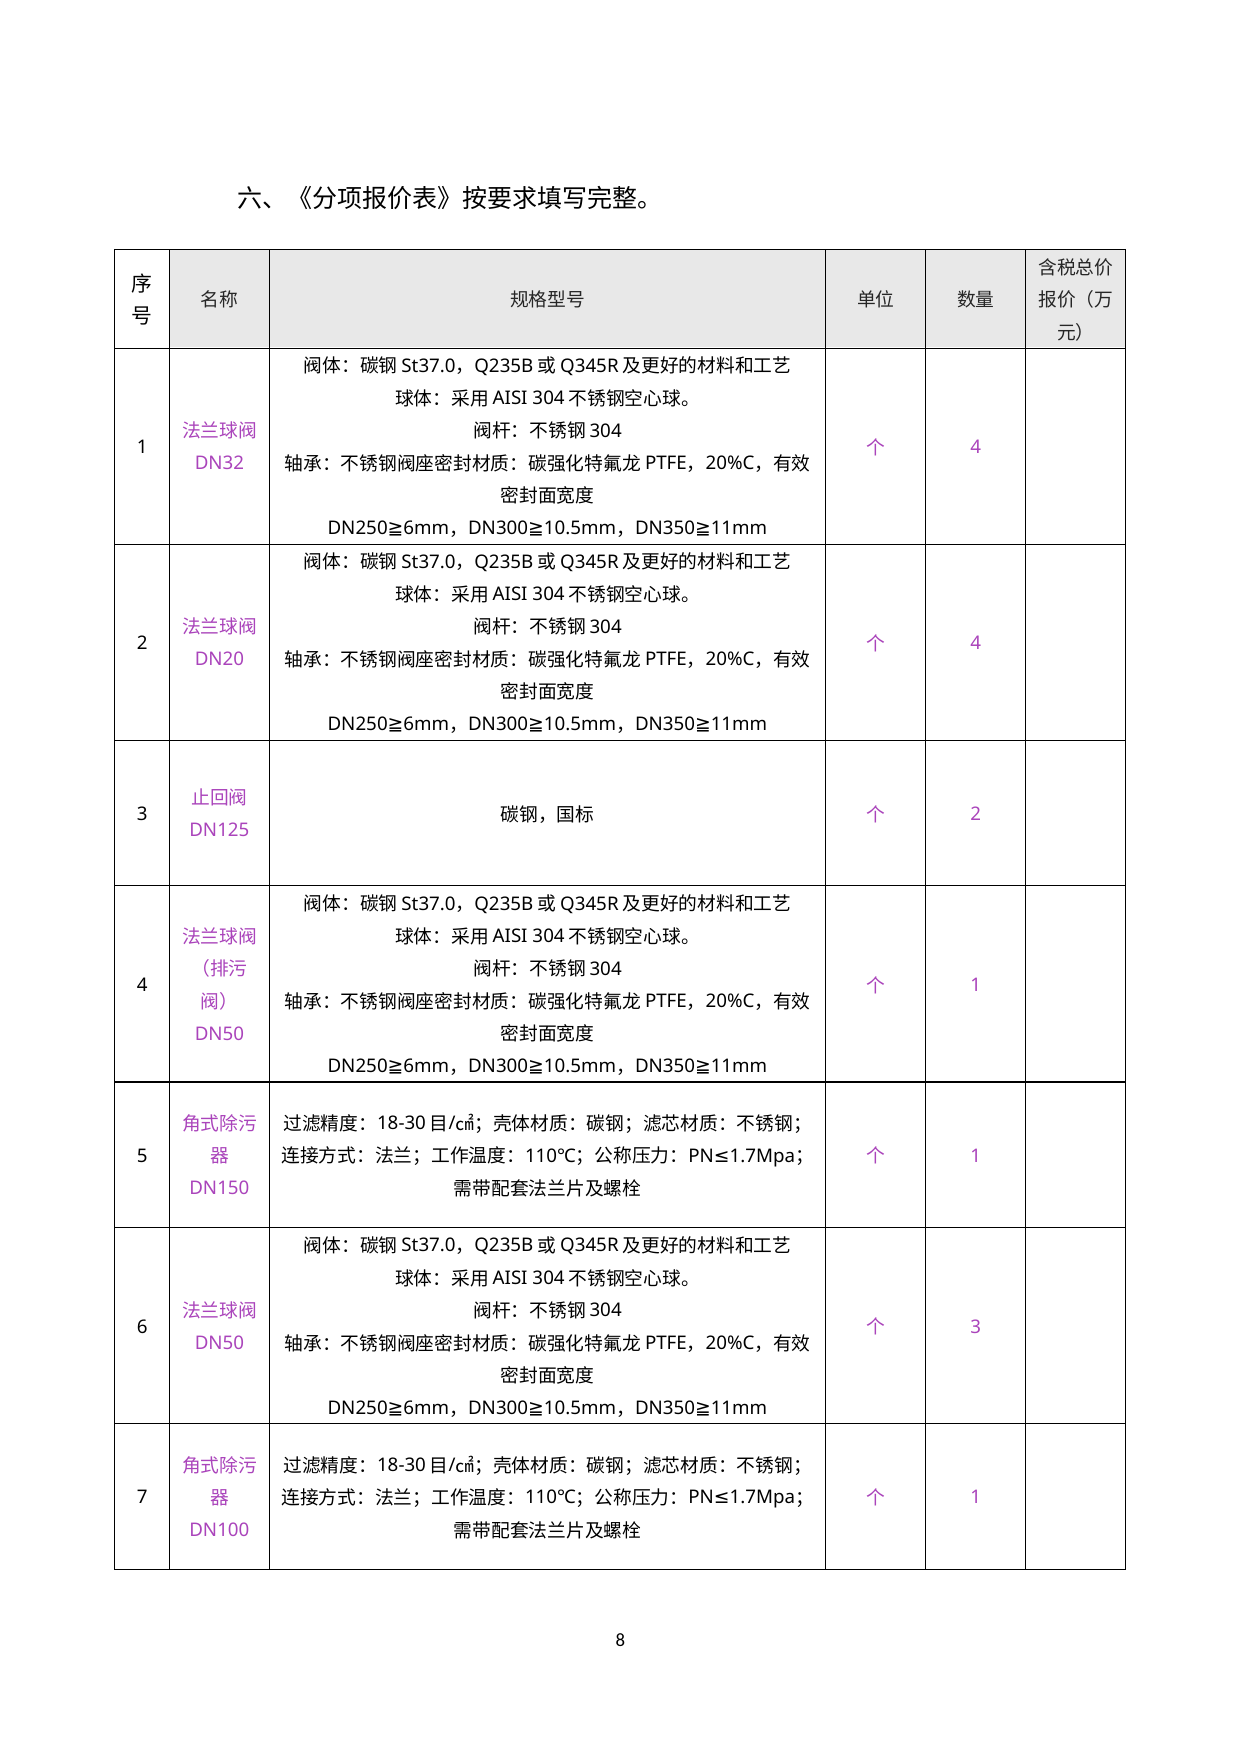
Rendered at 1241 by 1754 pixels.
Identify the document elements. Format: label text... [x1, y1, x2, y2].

table_cell 法兰球阀 DN50 [170, 1228, 269, 1423]
table_cell 4 [926, 545, 1025, 739]
table_cell 3 [926, 1228, 1025, 1423]
table_cell 个 [826, 1083, 925, 1227]
table_cell [1026, 1228, 1125, 1423]
table_header 含税总价报价（万元） [1026, 250, 1125, 347]
table_cell 5 [115, 1083, 169, 1227]
table_cell 个 [826, 741, 925, 885]
table_cell 2 [115, 545, 169, 739]
table_cell 2 [926, 741, 1025, 885]
table_cell [1026, 886, 1125, 1081]
table_header 序号 [115, 250, 169, 347]
table_header 规格型号 [270, 250, 825, 347]
table_cell 4 [115, 886, 169, 1081]
table_cell [1026, 1083, 1125, 1227]
table_cell [1026, 741, 1125, 885]
table_cell 个 [826, 1424, 925, 1569]
table_cell 角式除污器 DN100 [170, 1424, 269, 1569]
table_cell 1 [115, 349, 169, 543]
table_cell 角式除污器 DN150 [170, 1083, 269, 1227]
table_header 单位 [826, 250, 925, 347]
table_cell 阀体：碳钢St37.0，Q235B或 Q345R及更好的材料和工艺 球体：采用AISI 304不锈钢空心球。 阀杆：不锈钢304 轴承：不锈钢阀座密封材质：碳强化特氟龙 PTFE，20%C，有效密封面宽度DN250≧6mm，DN300≧10.5mm，DN350≧11mm [270, 545, 825, 739]
table_cell 阀体：碳钢St37.0，Q235B或 Q345R及更好的材料和工艺 球体：采用AISI 304不锈钢空心球。 阀杆：不锈钢304 轴承：不锈钢阀座密封材质：碳强化特氟龙 PTFE，20%C，有效密封面宽度DN250≧6mm，DN300≧10.5mm，DN350≧11mm [270, 349, 825, 543]
table_cell 6 [115, 1228, 169, 1423]
table_cell 个 [826, 1228, 925, 1423]
table_cell 个 [826, 349, 925, 543]
table_header 名称 [170, 250, 269, 347]
table_cell 1 [926, 886, 1025, 1081]
list 六、《分项报价表》按要求填写完整。 [187, 178, 1053, 214]
table_cell 法兰球阀 DN20 [170, 545, 269, 739]
table_cell 止回阀 DN125 [170, 741, 269, 885]
table_cell 3 [115, 741, 169, 885]
table_cell 个 [826, 545, 925, 739]
table_cell [1026, 545, 1125, 739]
table_cell 1 [926, 1424, 1025, 1569]
table_cell 阀体：碳钢St37.0，Q235B或 Q345R及更好的材料和工艺 球体：采用AISI 304不锈钢空心球。 阀杆：不锈钢304 轴承：不锈钢阀座密封材质：碳强化特氟龙 PTFE，20%C，有效密封面宽度DN250≧6mm，DN300≧10.5mm，DN350≧11mm [270, 886, 825, 1081]
table_cell 过滤精度：18-30目/㎠；壳体材质：碳钢；滤芯材质：不锈钢；连接方式：法兰；工作温度：110℃；公称压力：PN≤1.7Mpa；需带配套法兰片及螺栓 [270, 1083, 825, 1227]
table_cell [1026, 349, 1125, 543]
table_cell 法兰球阀（排污阀） DN50 [170, 886, 269, 1081]
table_cell 4 [926, 349, 1025, 543]
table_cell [270, 1424, 825, 1569]
table_cell [1026, 1424, 1125, 1569]
table_cell 1 [926, 1083, 1025, 1227]
table_cell 法兰球阀 DN32 [170, 349, 269, 543]
table_cell 7 [115, 1424, 169, 1569]
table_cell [270, 1228, 825, 1423]
table_cell 个 [826, 886, 925, 1081]
table_header 数量 [926, 250, 1025, 347]
table_cell 碳钢，国标 [270, 741, 825, 885]
